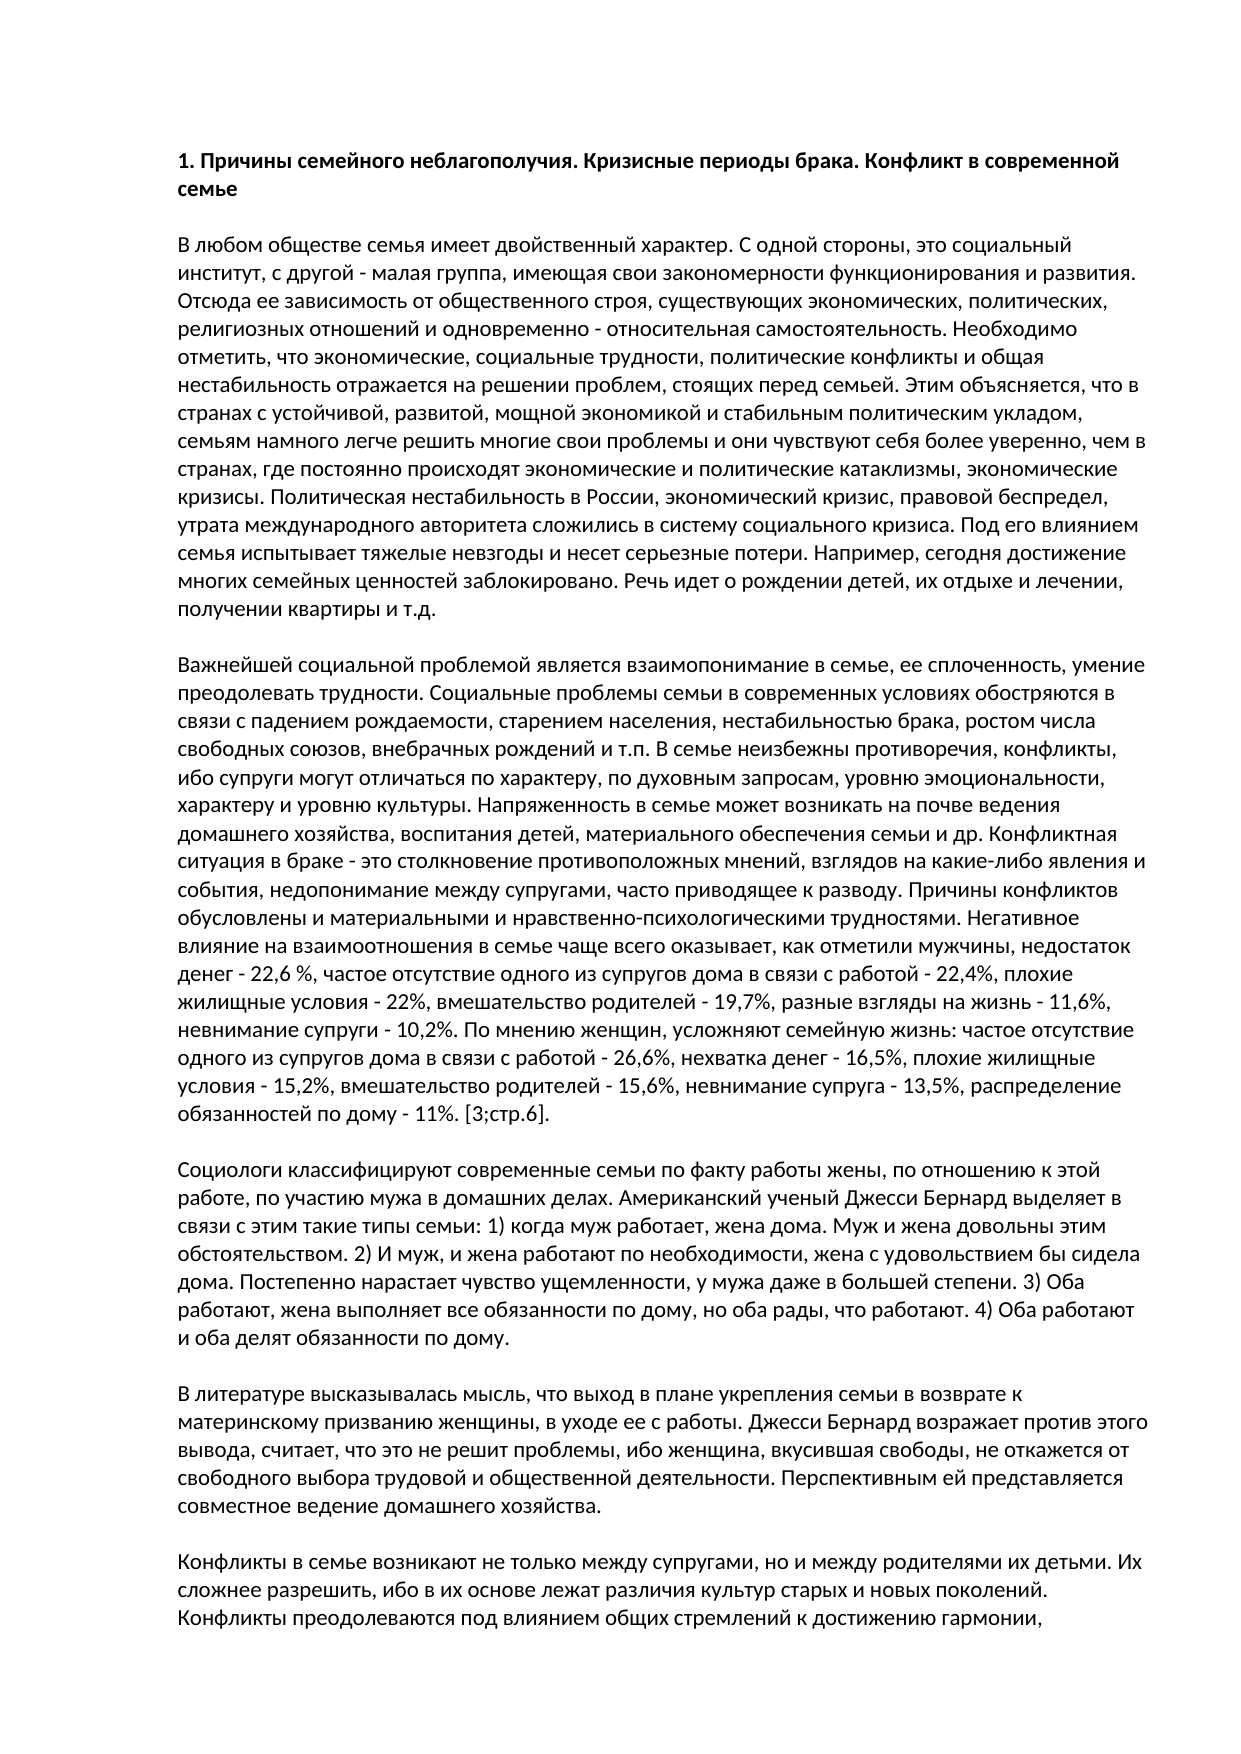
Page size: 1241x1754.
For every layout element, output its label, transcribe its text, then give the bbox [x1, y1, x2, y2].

text Важнейшей социальной проблемой является взаимопонимание в семье, ее сплоченность, умение преодолевать трудности. Социальные проблемы семьи в современных условиях обостряются в связи с падением рождаемости, старением населения, нестабильностью брака, ростом числа свободных союзов, внебрачных рождений и т.п. В семье неизбежны противоречия, конфликты, ибо супруги могут отличаться по характеру, по духовным запросам, уровню эмоциональности, характеру и уровню культуры. Напряженность в семье может возникать на почве ведения домашнего хозяйства, воспитания детей, материального обеспечения семьи и др. Конфликтная ситуация в браке - это столкновение противоположных мнений, взглядов на какие-либо явления и события, недопонимание между супругами, часто приводящее к разводу. Причины конфликтов обусловлены и материальными и нравственно-психологическими трудностями. Негативное влияние на взаимоотношения в семье чаще всего оказывает, как отметили мужчины, недостаток денег - 22,6 %, частое отсутствие одного из супругов дома в связи с работой - 22,4%, плохие жилищные условия - 22%, вмешательство родителей - 19,7%, разные взгляды на жизнь - 11,6%, невнимание супруги - 10,2%. По мнению женщин, усложняют семейную жизнь: частое отсутствие одного из супругов дома в связи с работой - 26,6%, нехватка денег - 16,5%, плохие жилищные условия - 15,2%, вмешательство родителей - 15,6%, невнимание супруга - 13,5%, распределение обязанностей по дому - 11%. [3;стр.6]. [177, 651, 1152, 1127]
text Социологи классифицируют современные семьи по факту работы жены, по отношению к этой работе, по участию мужа в домашних делах. Американский ученый Джесси Бернард выделяет в связи с этим такие типы семьи: 1) когда муж работает, жена дома. Муж и жена довольны этим обстоятельством. 2) И муж, и жена работают по необходимости, жена с удовольствием бы сидела дома. Постепенно нарастает чувство ущемленности, у мужа даже в большей степени. 3) Оба работают, жена выполняет все обязанности по дому, но оба рады, что работают. 4) Оба работают и оба делят обязанности по дому. [177, 1155, 1152, 1351]
text В литературе высказывалась мысль, что выход в плане укрепления семьи в возврате к материнскому призванию женщины, в уходе ее с работы. Джесси Бернард возражает против этого вывода, считает, что это не решит проблемы, ибо женщина, вкусившая свободы, не откажется от свободного выбора трудовой и общественной деятельности. Перспективным ей представляется совместное ведение домашнего хозяйства. [177, 1379, 1152, 1519]
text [177, 1547, 1152, 1631]
text В любом обществе семья имеет двойственный характер. С одной стороны, это социальный институт, с другой - малая группа, имеющая свои закономерности функционирования и развития. Отсюда ее зависимость от общественного строя, существующих экономических, политических, религиозных отношений и одновременно - относительная самостоятельность. Необходимо отметить, что экономические, социальные трудности, политические конфликты и общая нестабильность отражается на решении проблем, стоящих перед семьей. Этим объясняется, что в странах с устойчивой, развитой, мощной экономикой и стабильным политическим укладом, семьям намного легче решить многие свои проблемы и они чувствуют себя более уверенно, чем в странах, где постоянно происходят экономические и политические катаклизмы, экономические кризисы. Политическая нестабильность в России, экономический кризис, правовой беспредел, утрата международного авторитета сложились в систему социального кризиса. Под его влиянием семья испытывает тяжелые невзгоды и несет серьезные потери. Например, сегодня достижение многих семейных ценностей заблокировано. Речь идет о рождении детей, их отдыхе и лечении, получении квартиры и т.д. [177, 230, 1152, 622]
text 1. Причины семейного неблагополучия. Кризисные периоды брака. Конфликт в современной семье [177, 146, 1152, 202]
